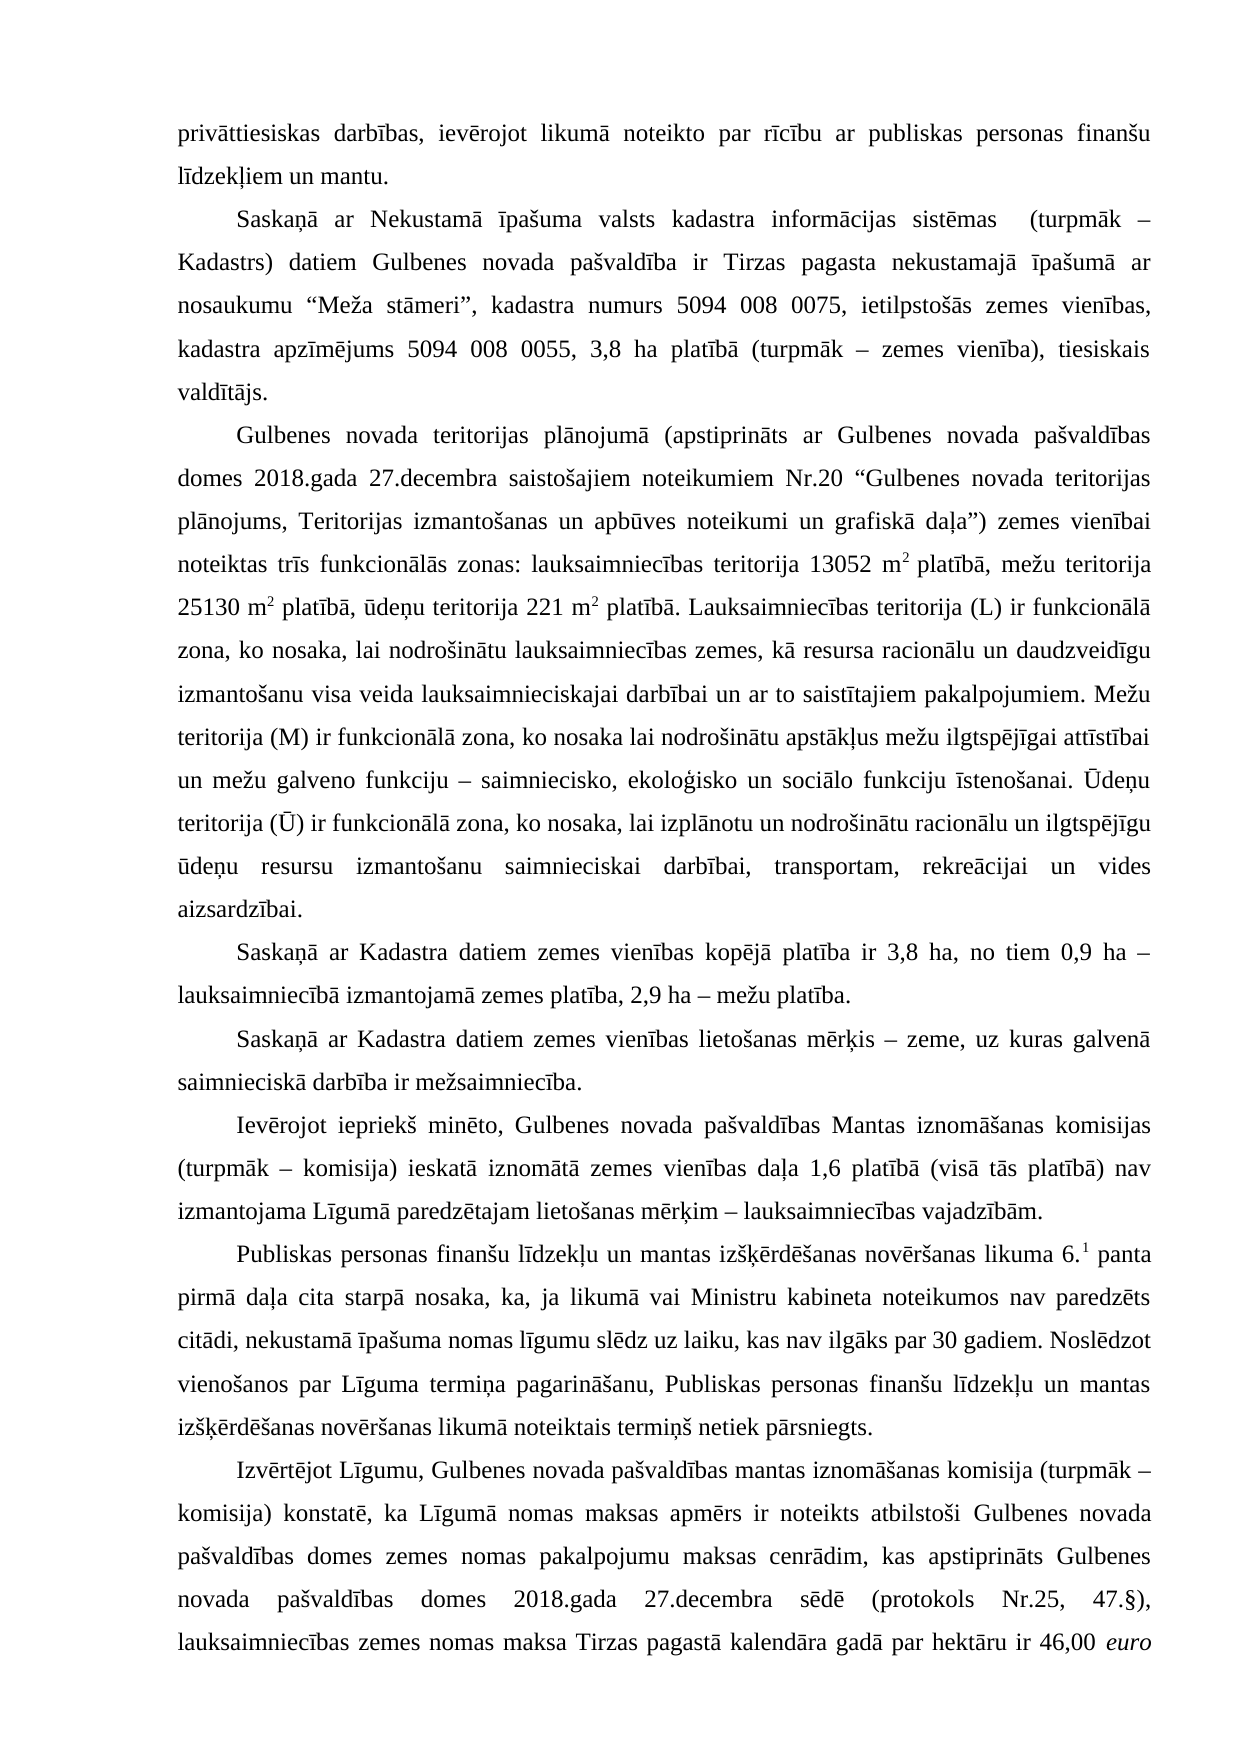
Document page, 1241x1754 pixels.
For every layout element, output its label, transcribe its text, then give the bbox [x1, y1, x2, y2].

text Saskaņā ar Kadastra datiem zemes vienības lietošanas mērķis – zeme, uz kuras galvenā saimnieciskā darbība ir mežsaimniecība. [177, 1024, 1152, 1096]
text Publiskas personas finanšu līdzekļu un mantas izšķērdēšanas novēršanas likuma 6.1 panta pirmā daļa cita starpā nosaka, ka, ja likumā vai Ministru kabineta noteikumos nav paredzēts citādi, nekustamā īpašuma nomas līgumu slēdz uz laiku, kas nav ilgāks par 30 gadiem. Noslēdzot vienošanos par Līguma termiņa pagarināšanu, Publiskas personas finanšu līdzekļu un mantas izšķērdēšanas novēršanas likumā noteiktais termiņš netiek pārsniegts. [177, 1239, 1152, 1441]
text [177, 118, 1152, 190]
text Gulbenes novada teritorijas plānojumā (apstiprināts ar Gulbenes novada pašvaldības domes 2018.gada 27.decembra saistošajiem noteikumiem Nr.20 “Gulbenes novada teritorijas plānojums, Teritorijas izmantošanas un apbūves noteikumi un grafiskā daļa”) zemes vienībai noteiktas trīs funkcionālās zonas: lauksaimniecības teritorija 13052 m2 platībā, mežu teritorija 25130 m2 platībā, ūdeņu teritorija 221 m2 platībā. Lauksaimniecības teritorija (L) ir funkcionālā zona, ko nosaka, lai nodrošinātu lauksaimniecības zemes, kā resursa racionālu un daudzveidīgu izmantošanu visa veida lauksaimnieciskajai darbībai un ar to saistītajiem pakalpojumiem. Mežu teritorija (M) ir funkcionālā zona, ko nosaka lai nodrošinātu apstākļus mežu ilgtspējīgai attīstībai un mežu galveno funkciju – saimniecisko, ekoloģisko un sociālo funkciju īstenošanai. Ūdeņu teritorija (Ū) ir funkcionālā zona, ko nosaka, lai izplānotu un nodrošinātu racionālu un ilgtspējīgu ūdeņu resursu izmantošanu saimnieciskai darbībai, transportam, rekreācijai un vides aizsardzībai. [177, 420, 1152, 923]
text Saskaņā ar Nekustamā īpašuma valsts kadastra informācijas sistēmas (turpmāk – Kadastrs) datiem Gulbenes novada pašvaldība ir Tirzas pagasta nekustamajā īpašumā ar nosaukumu “Meža stāmeri”, kadastra numurs 5094 008 0075, ietilpstošās zemes vienības, kadastra apzīmējums 5094 008 0055, 3,8 ha platībā (turpmāk – zemes vienība), tiesiskais valdītājs. [177, 204, 1152, 406]
text Saskaņā ar Kadastra datiem zemes vienības kopējā platība ir 3,8 ha, no tiem 0,9 ha – lauksaimniecībā izmantojamā zemes platība, 2,9 ha – mežu platība. [177, 937, 1152, 1009]
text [177, 1455, 1152, 1656]
text Ievērojot iepriekš minēto, Gulbenes novada pašvaldības Mantas iznomāšanas komisijas (turpmāk – komisija) ieskatā iznomātā zemes vienības daļa 1,6 platībā (visā tās platībā) nav izmantojama Līgumā paredzētajam lietošanas mērķim – lauksaimniecības vajadzībām. [177, 1110, 1152, 1225]
